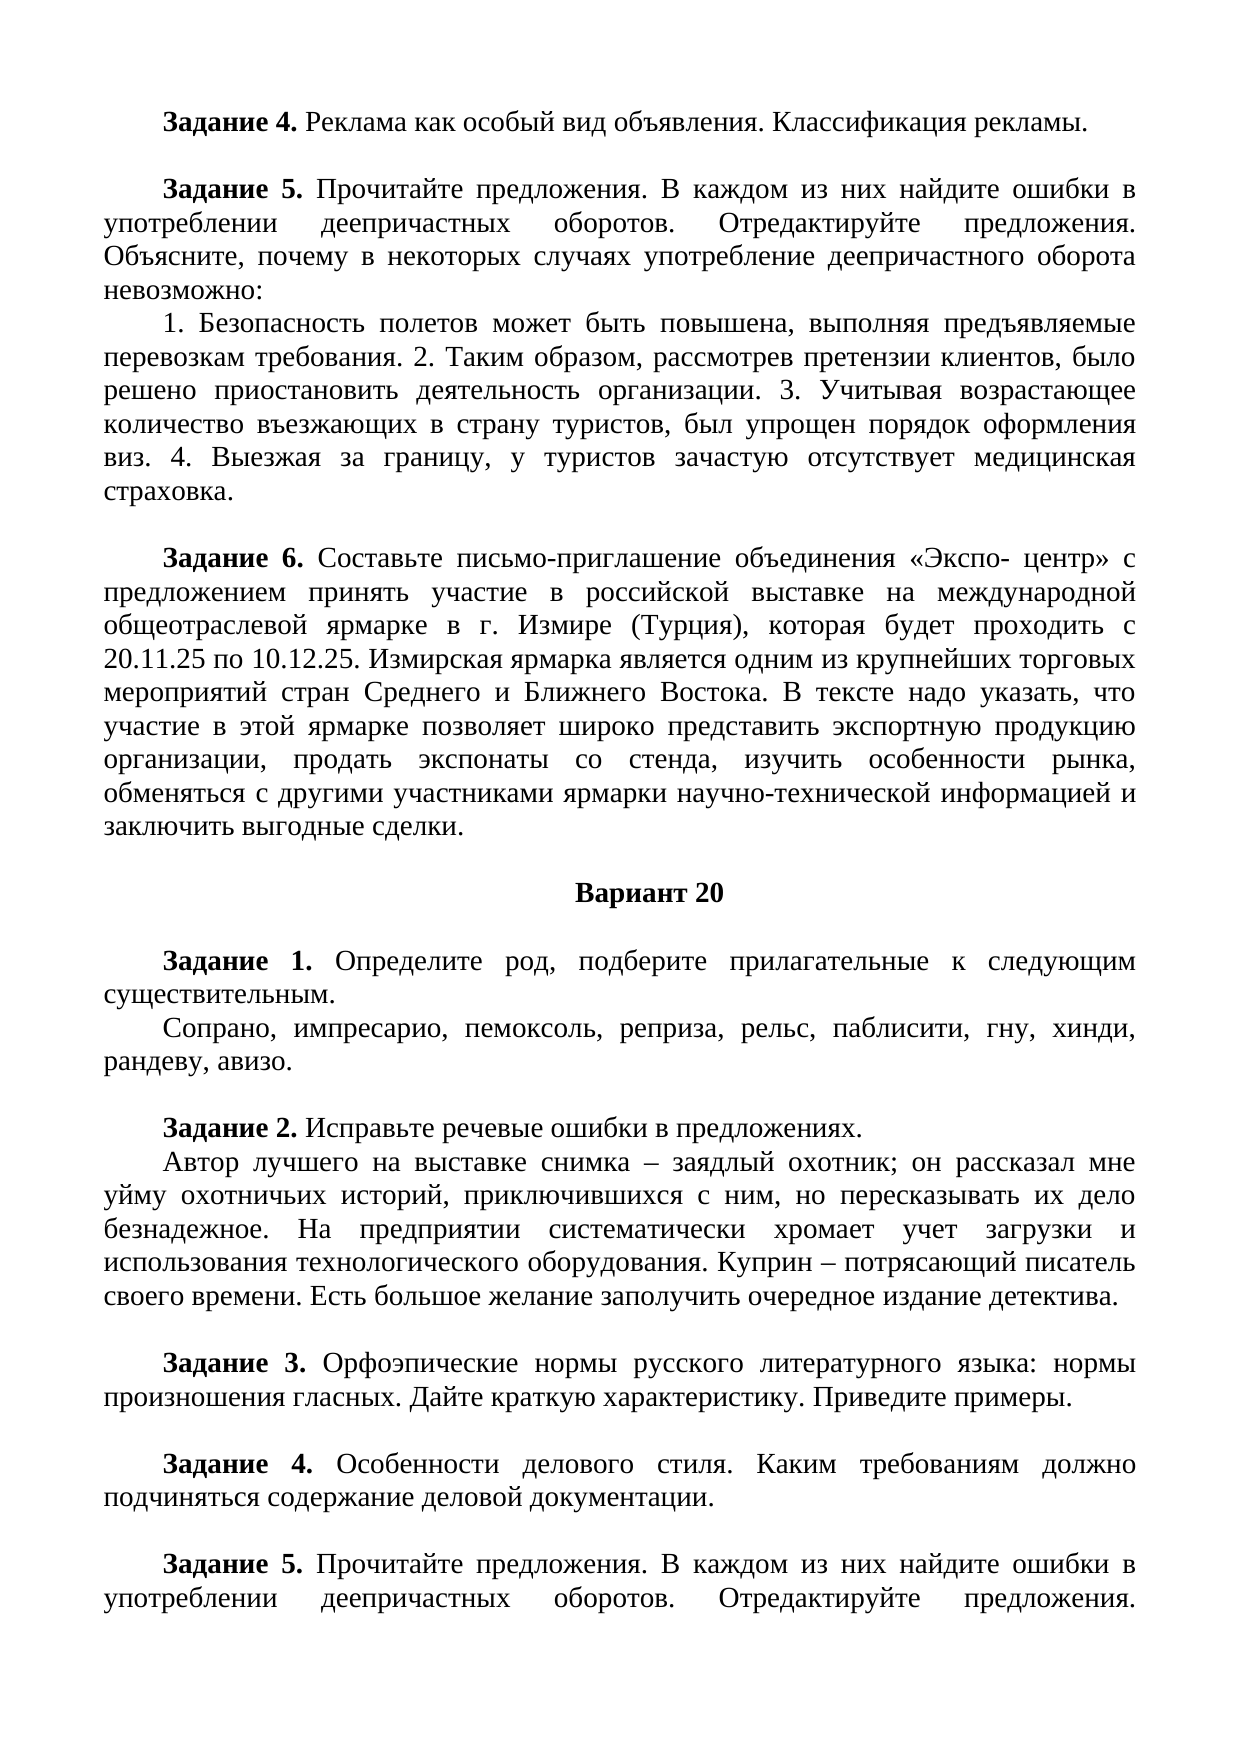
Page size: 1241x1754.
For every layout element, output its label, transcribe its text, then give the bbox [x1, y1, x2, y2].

text Сопрано, импресарио, пемоксоль, реприза, рельс, паблисити, гну, хинди, рандеву, авизо. [103, 1010, 1137, 1077]
text Задание 4. Реклама как особый вид объявления. Классификация рекламы. [103, 104, 1137, 138]
text Задание 3. Орфоэпические нормы русского литературного языка: нормы произношения гласных. Дайте краткую характеристику. Приведите примеры. [103, 1345, 1137, 1412]
text Задание 4. Особенности делового стиля. Каким требованиям должно подчиняться содержание деловой документации. [103, 1446, 1137, 1513]
text Задание 1. Определите род, подберите прилагательные к следующим существительным. [103, 943, 1137, 1010]
text Автор лучшего на выставке снимка – заядлый охотник; он рассказал мне уйму охотничьих историй, приключившихся с ним, но пересказывать их дело безнадежное. На предприятии систематически хромает учет загрузки и использования технологического оборудования. Куприн – потрясающий писатель своего времени. Есть большое желание заполучить очередное издание детектива. [103, 1144, 1137, 1312]
text Вариант 20 [103, 876, 1137, 909]
text 1. Безопасность полетов может быть повышена, выполняя предъявляемые перевозкам требования. 2. Таким образом, рассмотрев претензии клиентов, было решено приостановить деятельность организации. 3. Учитывая возрастающее количество въезжающих в страну туристов, был упрощен порядок оформления виз. 4. Выезжая за границу, у туристов зачастую отсутствует медицинская страховка. [103, 305, 1137, 507]
text Задание 2. Исправьте речевые ошибки в предложениях. [103, 1110, 1137, 1144]
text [103, 1546, 1137, 1613]
text Задание 6. Составьте письмо-приглашение объединения «Экспо- центр» с предложением принять участие в российской выставке на международной общеотраслевой ярмарке в г. Измире (Турция), которая будет проходить с 20.11.25 по 10.12.25. Измирская ярмарка является одним из крупнейших торговых мероприятий стран Среднего и Ближнего Востока. В тексте надо указать, что участие в этой ярмарке позволяет широко представить экспортную продукцию организации, продать экспонаты со стенда, изучить особенности рынка, обменяться с другими участниками ярмарки научно-технической информацией и заключить выгодные сделки. [103, 540, 1137, 842]
